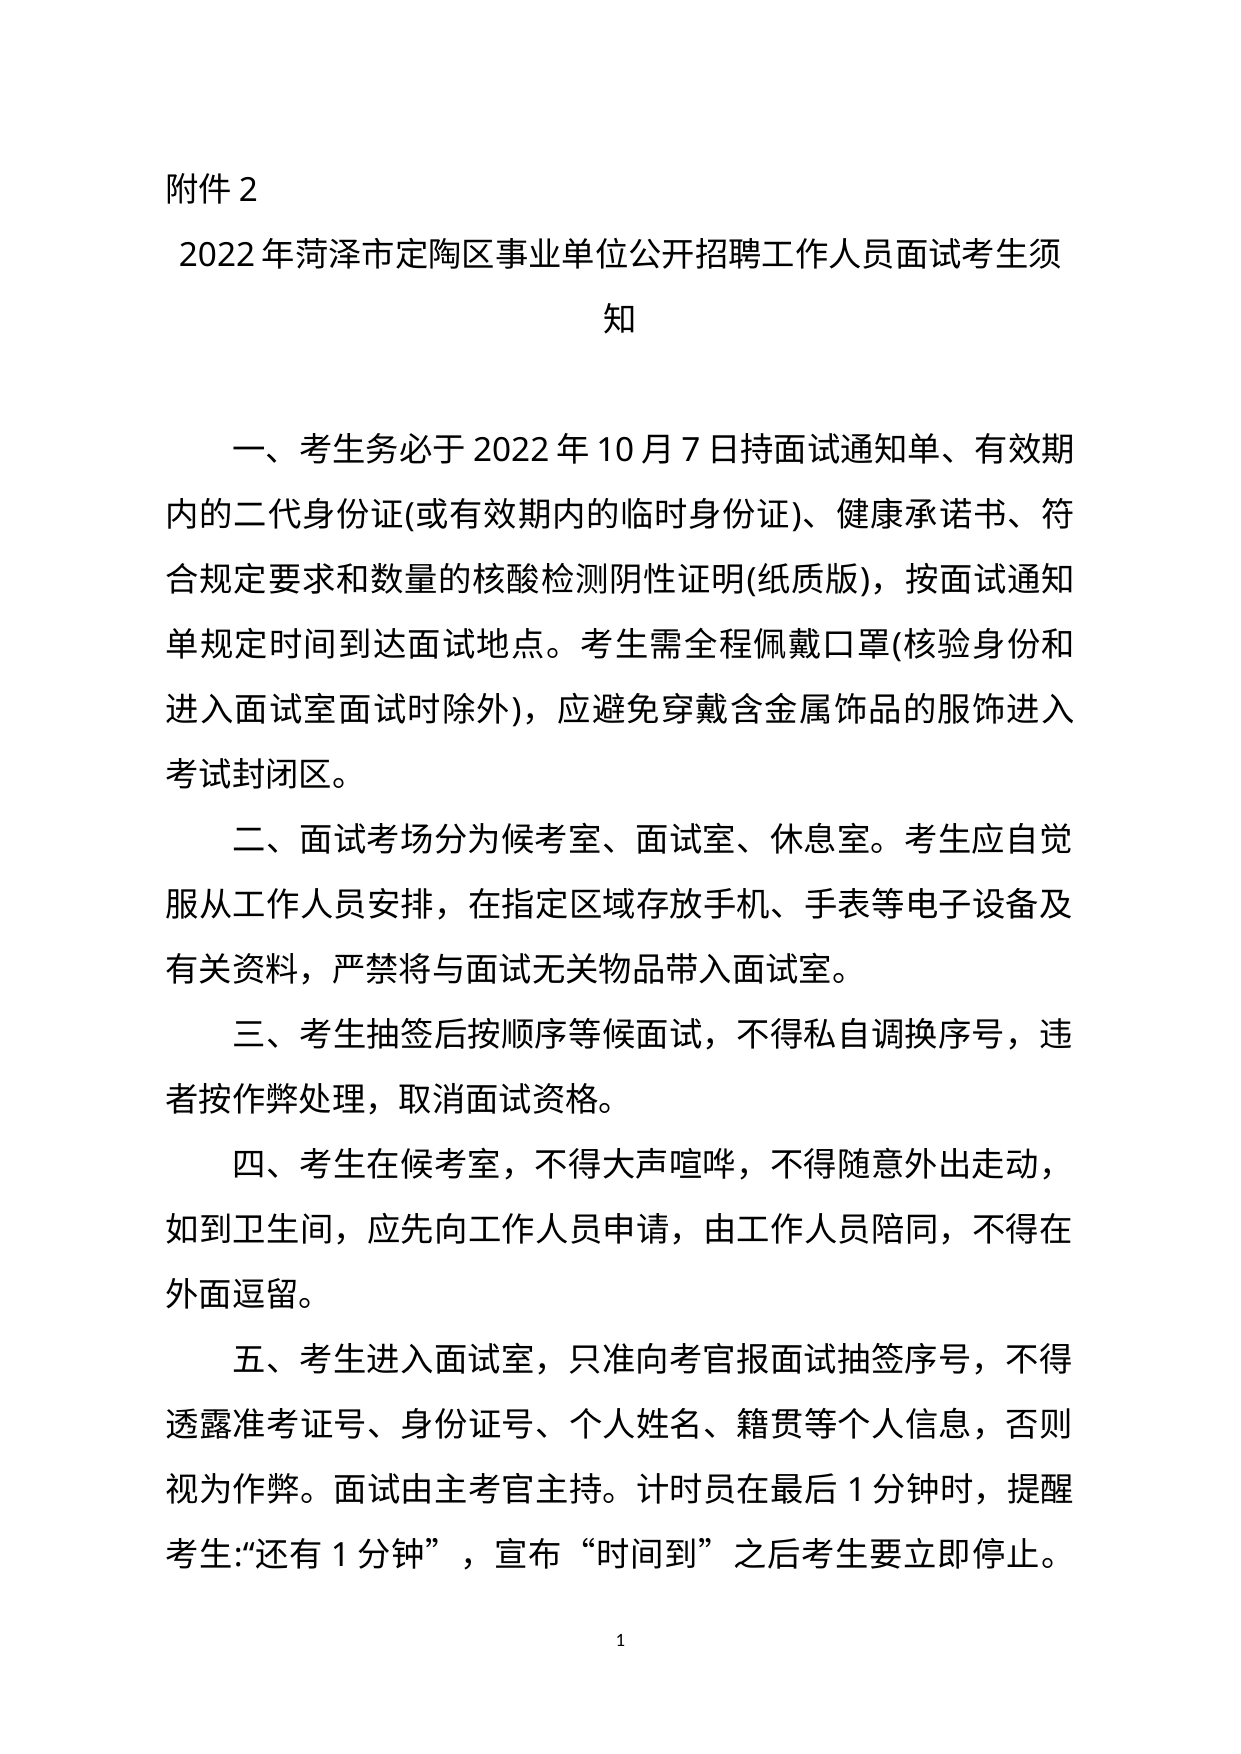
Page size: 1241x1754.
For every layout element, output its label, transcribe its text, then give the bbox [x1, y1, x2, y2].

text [165, 1324, 1075, 1584]
text 二、面试考场分为候考室、面试室、休息室。考生应自觉服从工作人员安排，在指定区域存放手机、手表等电子设备及有关资料，严禁将与面试无关物品带入面试室。 [165, 804, 1075, 999]
text 2022年菏泽市定陶区事业单位公开招聘工作人员面试考生须知 [165, 219, 1075, 349]
text 四、考生在候考室，不得大声喧哗，不得随意外出走动，如到卫生间，应先向工作人员申请，由工作人员陪同，不得在外面逗留。 [165, 1129, 1075, 1324]
text 附件2 [165, 154, 1075, 219]
text 三、考生抽签后按顺序等候面试，不得私自调换序号，违者按作弊处理，取消面试资格。 [165, 999, 1075, 1129]
text 一、考生务必于2022年10月7日持面试通知单、有效期内的二代身份证(或有效期内的临时身份证)、健康承诺书、符合规定要求和数量的核酸检测阴性证明(纸质版)，按面试通知单规定时间到达面试地点。考生需全程佩戴口罩(核验身份和进入面试室面试时除外)，应避免穿戴含金属饰品的服饰进入考试封闭区。 [165, 414, 1075, 804]
